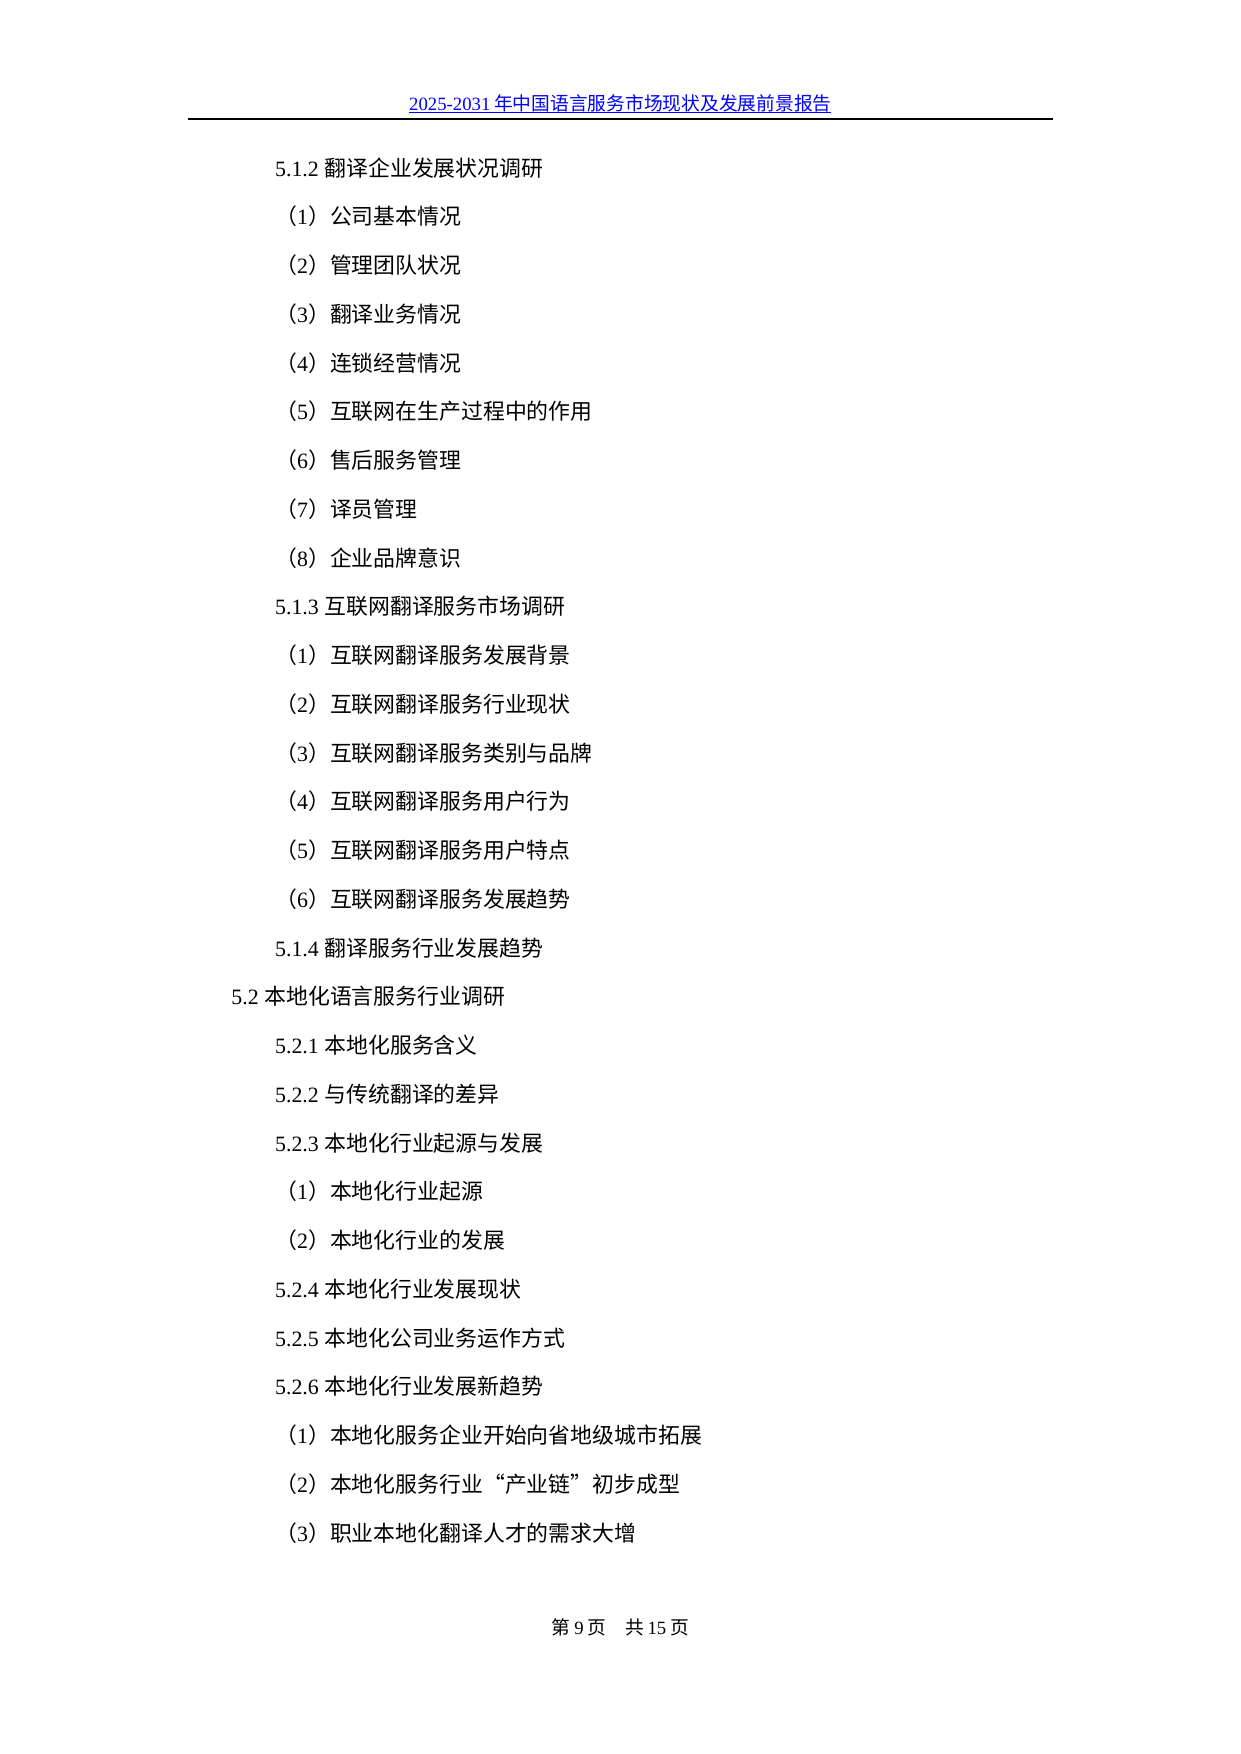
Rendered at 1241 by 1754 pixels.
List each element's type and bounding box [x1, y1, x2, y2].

text [187, 150, 1053, 1548]
